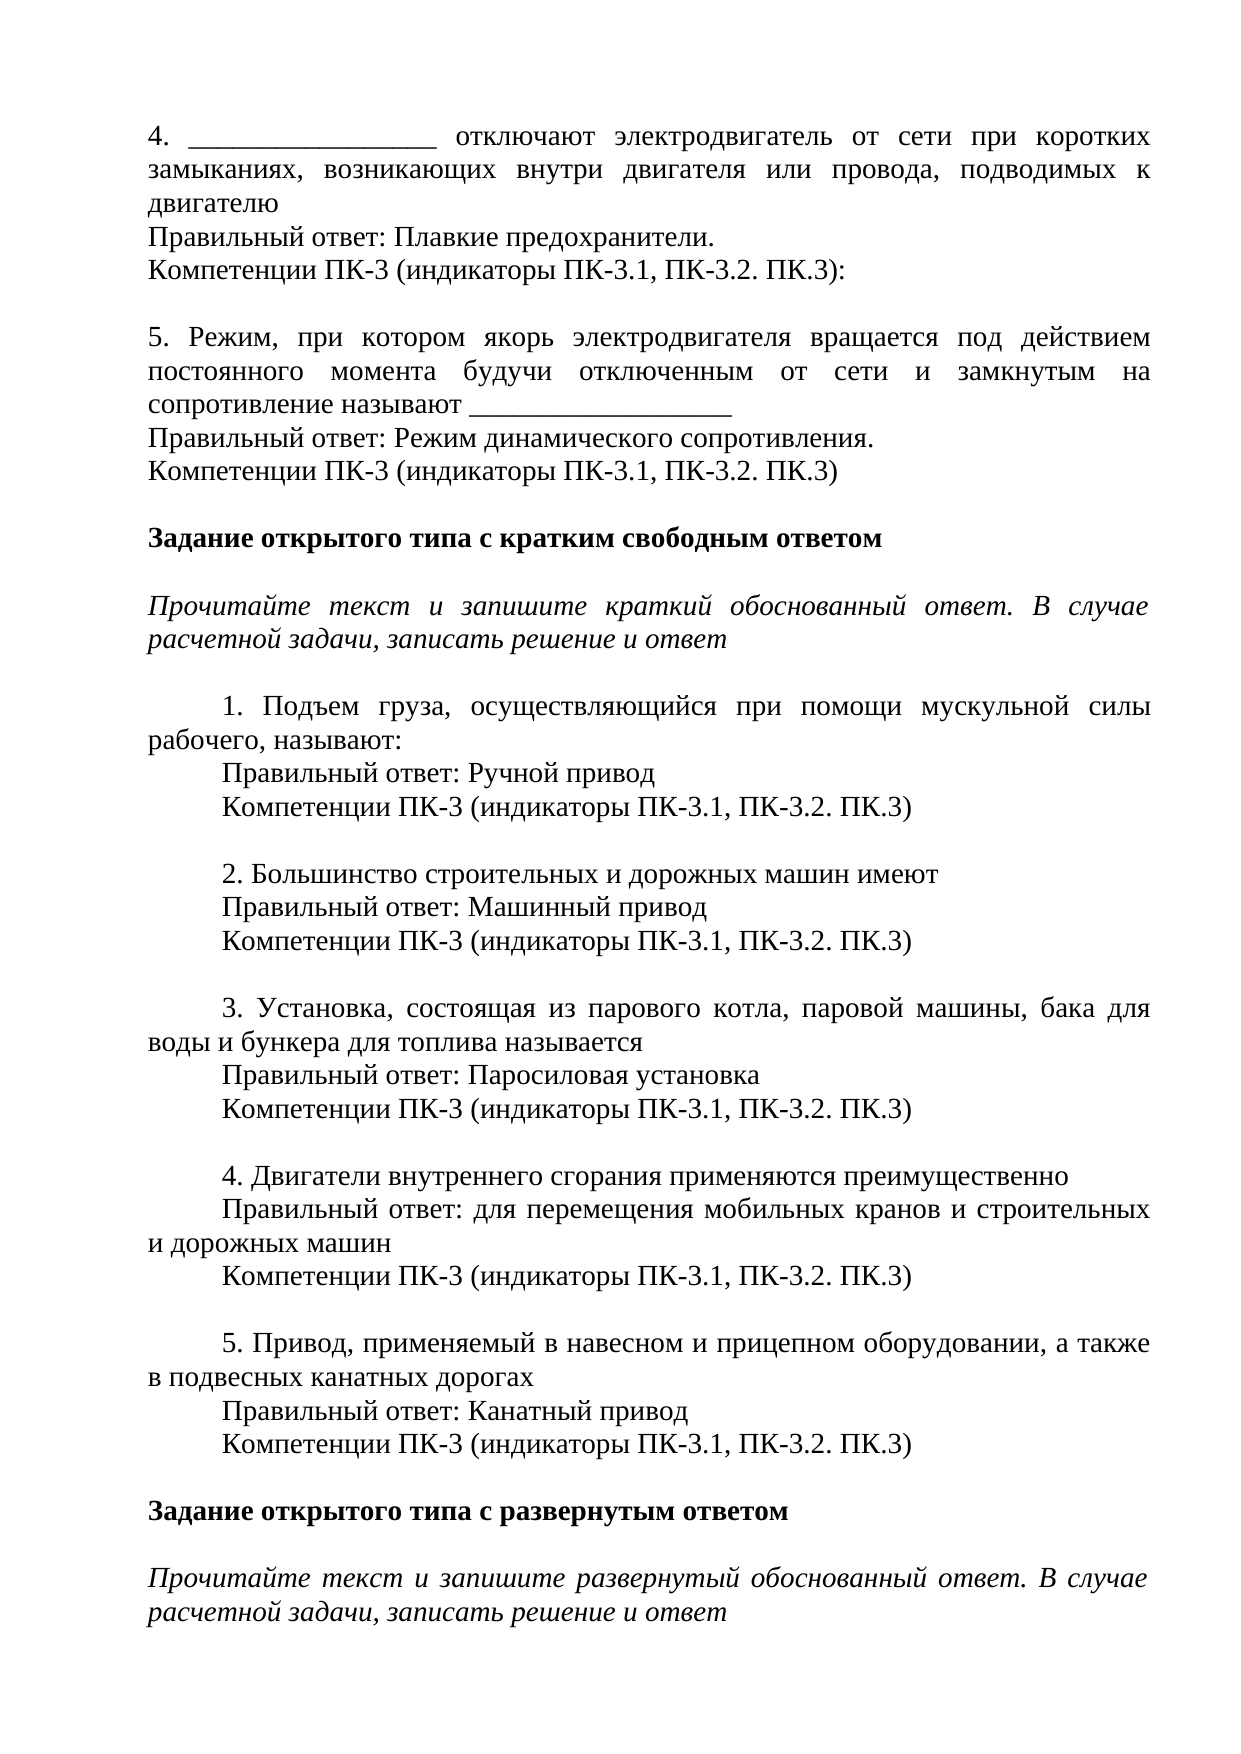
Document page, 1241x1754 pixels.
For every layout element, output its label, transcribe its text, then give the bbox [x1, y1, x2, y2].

text 5. Режим, при котором якорь электродвигателя вращается под действием постоянного момента будучи отключенным от сети и замкнутым на сопротивление называют __________________ [148, 319, 1152, 420]
text Компетенции ПК-3 (индикаторы ПК-3.1, ПК-3.2. ПК.3) [148, 923, 1152, 957]
text Компетенции ПК-3 (индикаторы ПК-3.1, ПК-3.2. ПК.3): [148, 252, 1152, 286]
text Правильный ответ: Машинный привод [148, 889, 1152, 923]
text 3. Установка, состоящая из парового котла, паровой машины, бака для воды и бункера для топлива называется [148, 990, 1152, 1057]
text Компетенции ПК-3 (индикаторы ПК-3.1, ПК-3.2. ПК.3) [148, 789, 1152, 822]
text Прочитайте текст и запишите краткий обоснованный ответ. В случае расчетной задачи, записать решение и ответ [148, 588, 1152, 655]
text 2. Большинство строительных и дорожных машин имеют [148, 856, 1152, 889]
text 4. _________________ отключают электродвигатель от сети при коротких замыканиях, возникающих внутри двигателя или провода, подводимых к двигателю [148, 118, 1152, 219]
text Правильный ответ: Ручной привод [148, 755, 1152, 789]
text Правильный ответ: для перемещения мобильных кранов и строительных и дорожных машин [148, 1191, 1152, 1258]
text Компетенции ПК-3 (индикаторы ПК-3.1, ПК-3.2. ПК.3) [148, 1426, 1152, 1460]
text Компетенции ПК-3 (индикаторы ПК-3.1, ПК-3.2. ПК.3) [148, 453, 1152, 487]
text 5. Привод, применяемый в навесном и прицепном оборудовании, а также в подвесных канатных дорогах [148, 1326, 1152, 1393]
text Правильный ответ: Паросиловая установка [148, 1057, 1152, 1091]
text Правильный ответ: Канатный привод [148, 1393, 1152, 1426]
text Правильный ответ: Режим динамического сопротивления. [148, 420, 1152, 453]
text Правильный ответ: Плавкие предохранители. [148, 219, 1152, 252]
text 1. Подъем груза, осуществляющийся при помощи мускульной силы рабочего, называют: [148, 688, 1152, 755]
text Компетенции ПК-3 (индикаторы ПК-3.1, ПК-3.2. ПК.3) [148, 1091, 1152, 1124]
text 4. Двигатели внутреннего сгорания применяются преимущественно [148, 1158, 1152, 1191]
text Задание открытого типа с кратким свободным ответом [148, 521, 1152, 554]
text Прочитайте текст и запишите развернутый обоснованный ответ. В случае расчетной задачи, записать решение и ответ [148, 1560, 1152, 1627]
text Компетенции ПК-3 (индикаторы ПК-3.1, ПК-3.2. ПК.3) [148, 1258, 1152, 1292]
text Задание открытого типа с развернутым ответом [148, 1493, 1152, 1527]
